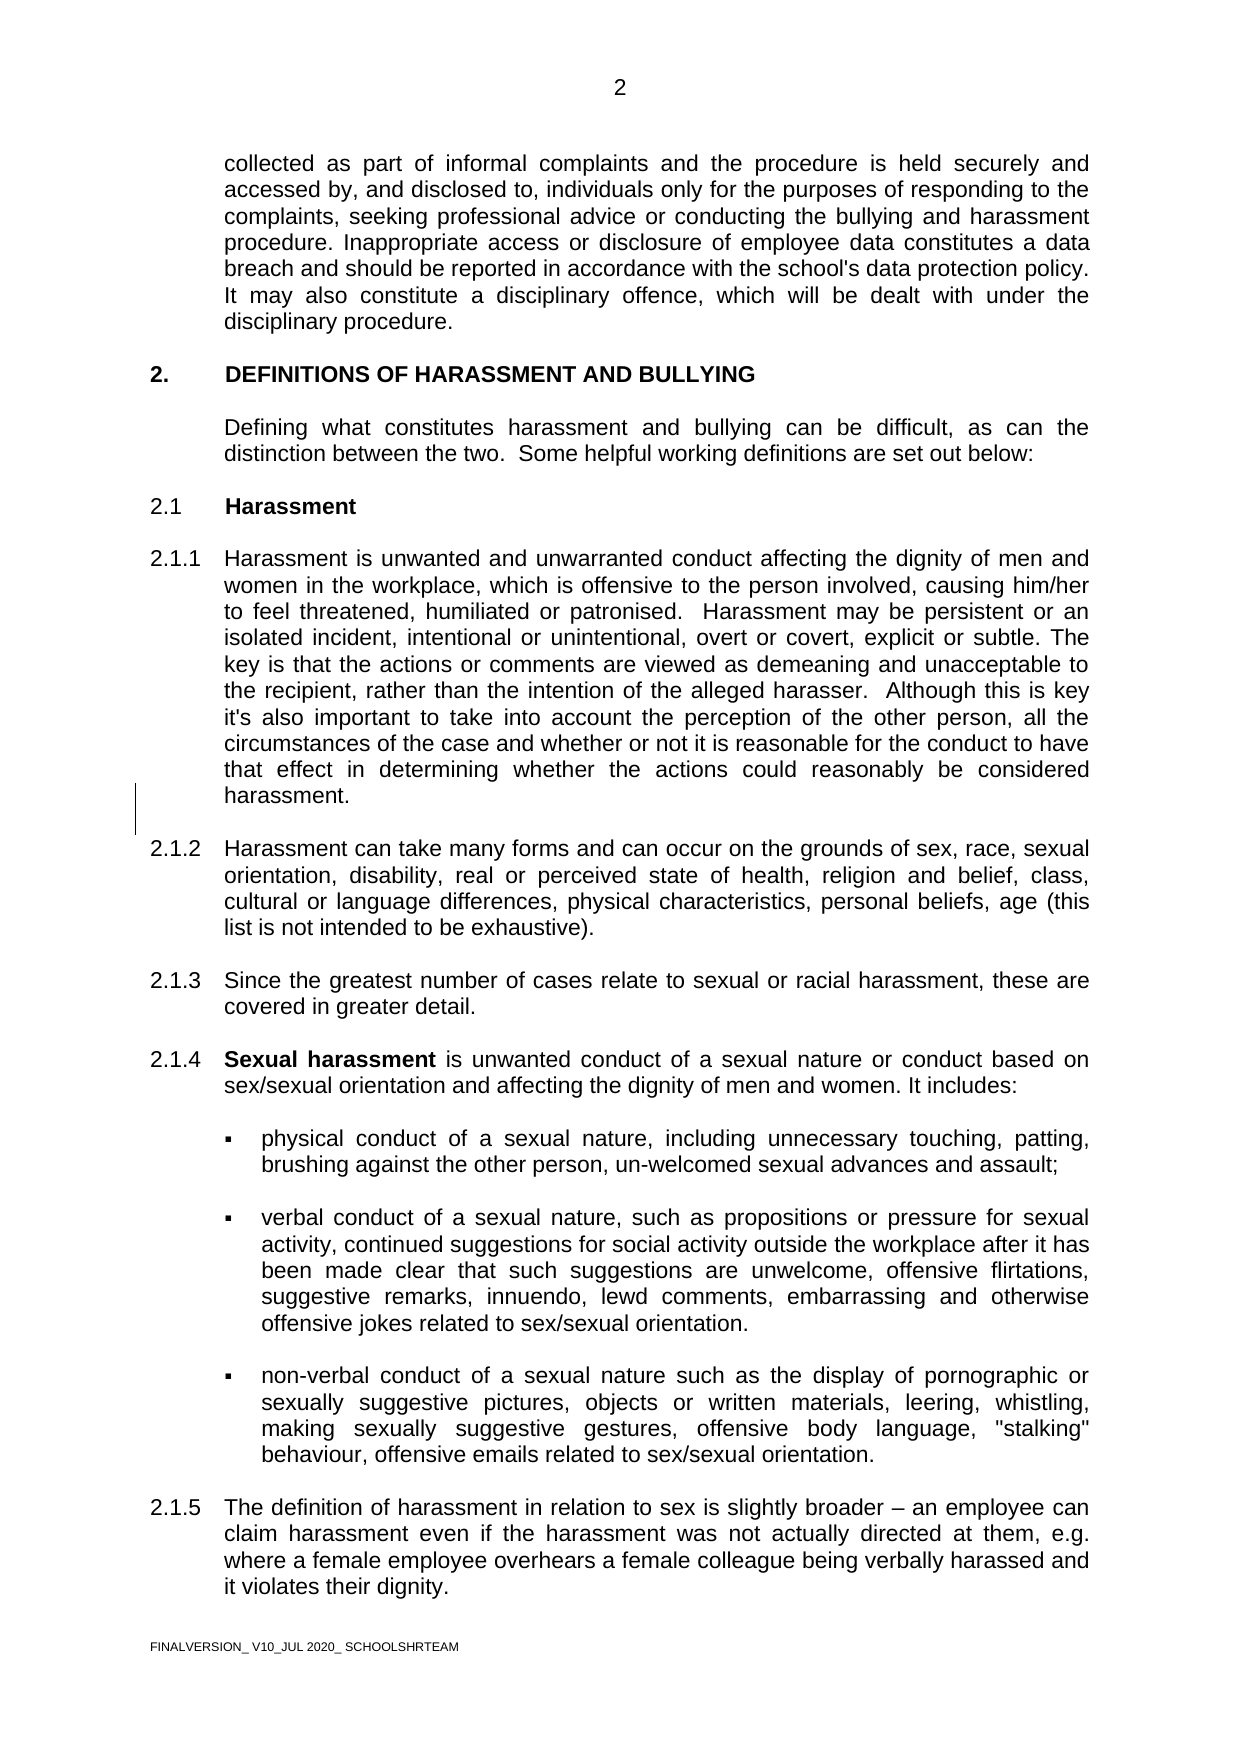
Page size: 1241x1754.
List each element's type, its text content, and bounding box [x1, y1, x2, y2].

text 2.1.5 The definition of harassment in relation to sex is slightly broader – an employee can claim harassment even if the harassment was not actually directed at them, e.g. where a female employee overhears a female colleague being verbally harassed and it violates their dignity. [150, 1494, 1090, 1599]
text Defining what constitutes harassment and bullying can be difficult, as can the distinction between the two. Some helpful working definitions are set out below: [224, 413, 1090, 466]
list non-verbal conduct of a sexual nature such as the display of pornographic or sexually suggestive pictures, objects or written materials, leering, whistling, making sexually suggestive gestures, offensive body language, "stalking" behaviour, offensive emails related to sex/sexual orientation. [224, 1362, 1090, 1468]
text 2.1.1 Harassment is unwanted and unwarranted conduct affecting the dignity of men and women in the workplace, which is offensive to the person involved, causing him/her to feel threatened, humiliated or patronised. Harassment may be persistent or an isolated incident, intentional or unintentional, overt or covert, explicit or subtle. The key is that the actions or comments are viewed as demeaning and unacceptable to the recipient, rather than the intention of the alleged harasser. Although this is key it's also important to take into account the perception of the other person, all the circumstances of the case and whether or not it is reasonable for the conduct to have that effect in determining whether the actions could reasonably be considered harassment. [150, 545, 1090, 809]
text 2.1.4 Sexual harassment is unwanted conduct of a sexual nature or conduct based on sex/sexual orientation and affecting the dignity of men and women. It includes: [150, 1046, 1090, 1099]
text 2.1.3 Since the greatest number of cases relate to sexual or racial harassment, these are covered in greater detail. [150, 967, 1090, 1020]
text 2.1 Harassment [150, 493, 1090, 519]
text 2. DEFINITIONS OF HARASSMENT BULLYING [150, 361, 1090, 387]
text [150, 150, 1090, 334]
list physical conduct of a sexual nature, including unnecessary touching, patting, brushing against the other person, un-welcomed sexual advances and assault; [224, 1125, 1090, 1178]
list verbal conduct of a sexual nature, such as propositions or pressure for sexual activity, continued suggestions for social activity outside the workplace after it has been made clear that such suggestions are unwelcome, offensive flirtations, suggestive remarks, innuendo, lewd comments, embarrassing and otherwise offensive jokes related to sex/sexual orientation. [224, 1204, 1090, 1336]
text 2.1.2 Harassment can take many forms and can occur on the grounds of sex, race, sexual orientation, disability, real or perceived state of health, religion and belief, class, cultural or language differences, physical characteristics, personal beliefs, age (this list is not intended to be exhaustive). [150, 835, 1090, 941]
